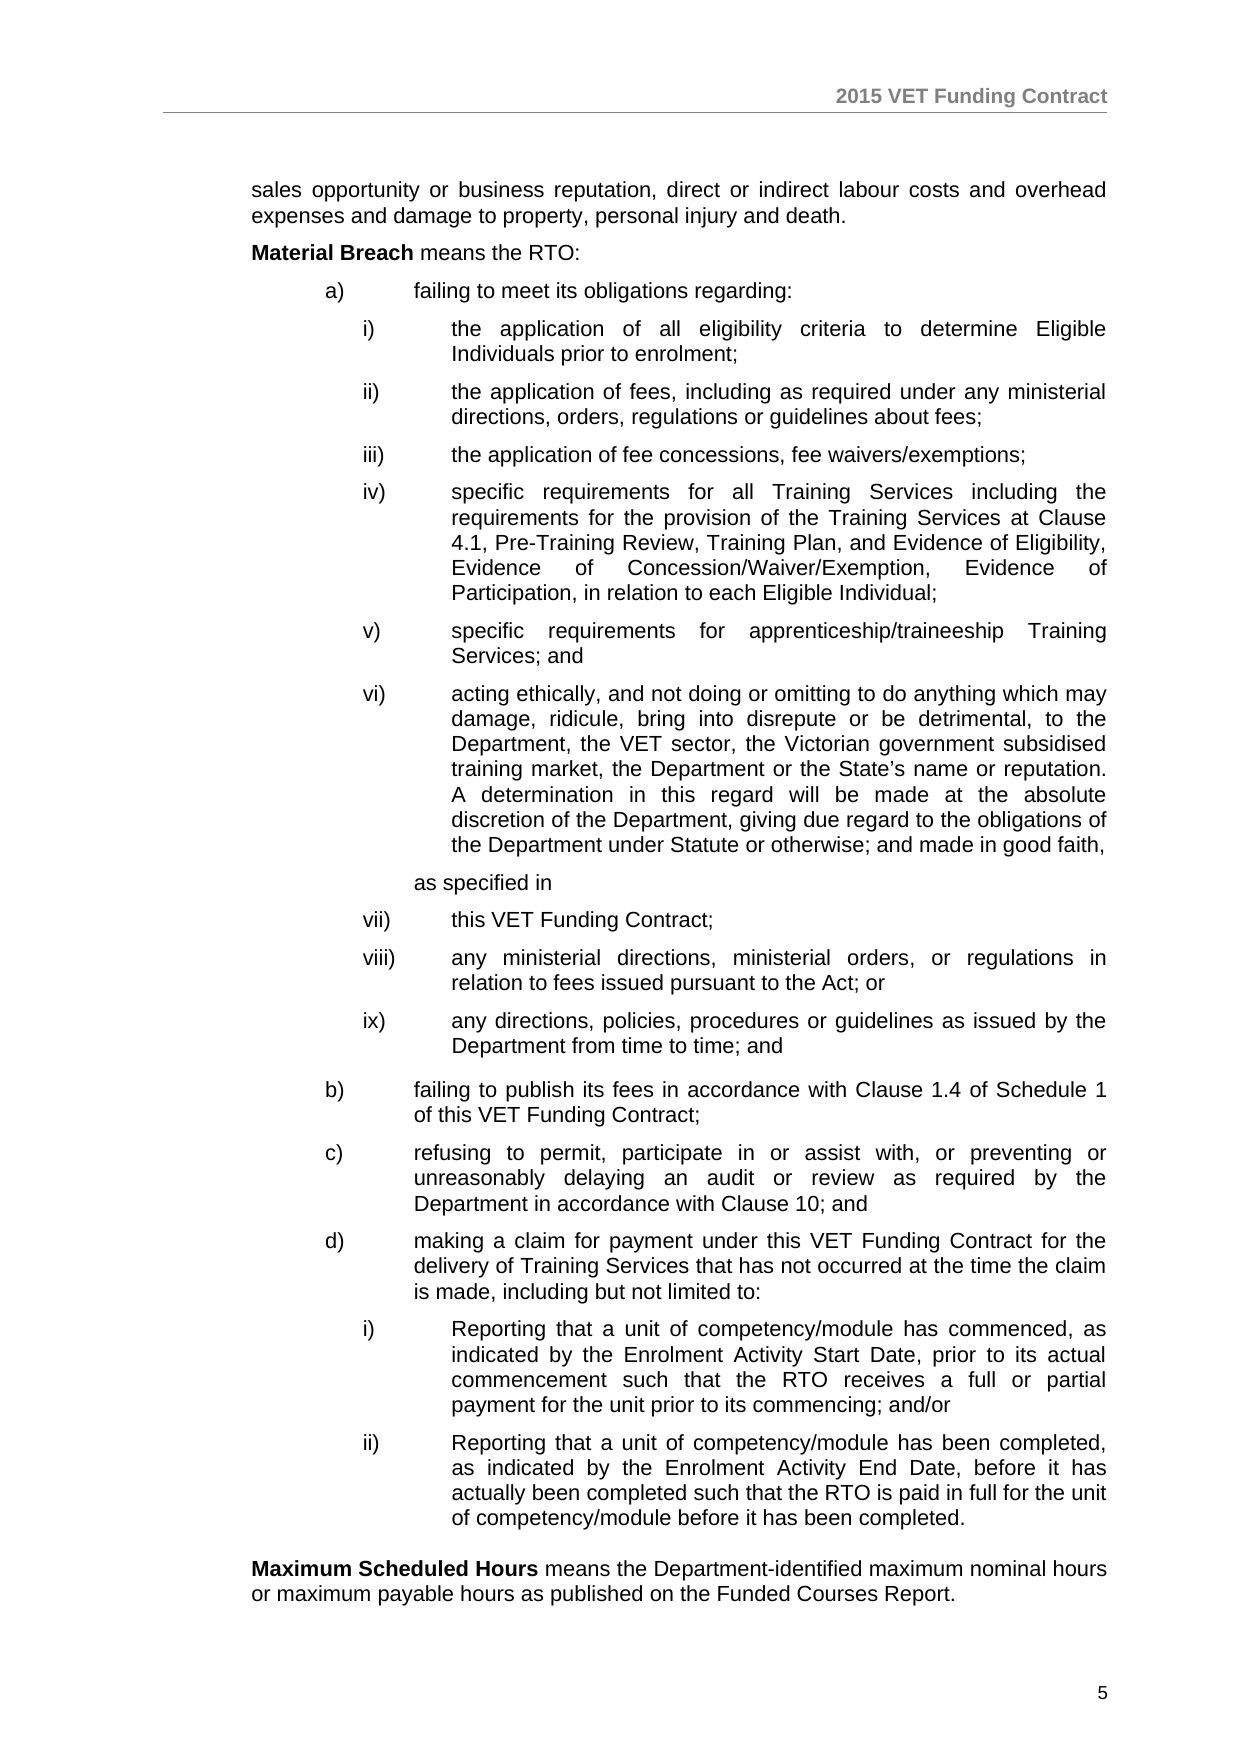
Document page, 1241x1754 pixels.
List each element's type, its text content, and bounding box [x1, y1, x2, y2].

subtitle any ministerial directions, ministerial orders, or regulations in relation to fees issued pursuant to the Act; or [363, 945, 1107, 995]
subtitle failing to publish its fees in accordance with Clause 1.4 of Schedule 1 of this VET Funding Contract; [325, 1077, 1107, 1127]
subtitle this VET Funding Contract; [363, 907, 1107, 932]
text Maximum Scheduled Hours means the Department-identified maximum nominal hours or maximum payable hours as published on the Funded Courses Report. [251, 1555, 1107, 1606]
subtitle any directions, policies, procedures or guidelines as issued by the Department from time to time; and [363, 1008, 1107, 1058]
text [251, 177, 1107, 228]
subtitle the application of fees, including as required under any ministerial directions, orders, regulations or guidelines about fees; [363, 378, 1107, 429]
subtitle failing to meet its obligations regarding: [325, 278, 1107, 303]
subtitle making a claim for payment under this VET Funding Contract for the delivery of Training Services that has not occurred at the time the claim is made, including but not limited to: [325, 1228, 1107, 1304]
subtitle acting ethically, and not doing or omitting to do anything which may damage, ridicule, bring into disrepute or be detrimental, to the Department, the VET sector, the Victorian government subsidised training market, the Department or the State’s name or reputation. A determination in this regard will be made at the absolute discretion of the Department, giving due regard to the obligations of the Department under Statute or otherwise; and made in good faith, [363, 681, 1107, 857]
subtitle refusing to permit, participate in or assist with, or preventing or unreasonably delaying an audit or review as required by the Department in accordance with Clause 10; and [325, 1140, 1107, 1216]
subtitle Reporting that a unit of competency/module has been completed, as indicated by the Enrolment Activity End Date, before it has actually been completed such that the RTO is paid in full for the unit of competency/module before it has been completed. [363, 1429, 1107, 1530]
subtitle as specified in [413, 869, 1107, 895]
subtitle the application of fee concessions, fee waivers/exemptions; [363, 441, 1107, 467]
subtitle specific requirements for all Training Services including the requirements for the provision of the Training Services at Clause 4.1, Pre-Training Review, Training Plan, and Evidence of Eligibility, Evidence of Concession/Waiver/Exemption, Evidence of Participation, in relation to each Eligible Individual; [363, 479, 1107, 605]
subtitle the application of all eligibility criteria to determine Eligible Individuals prior to enrolment; [363, 316, 1107, 366]
subtitle specific requirements for apprenticeship/traineeship Training Services; and [363, 618, 1107, 668]
subtitle Reporting that a unit of competency/module has commenced, as indicated by the Enrolment Activity Start Date, prior to its actual commencement such that the RTO receives a full or partial payment for the unit prior to its commencing; and/or [363, 1316, 1107, 1417]
text Material Breach means the RTO: [251, 240, 1107, 265]
